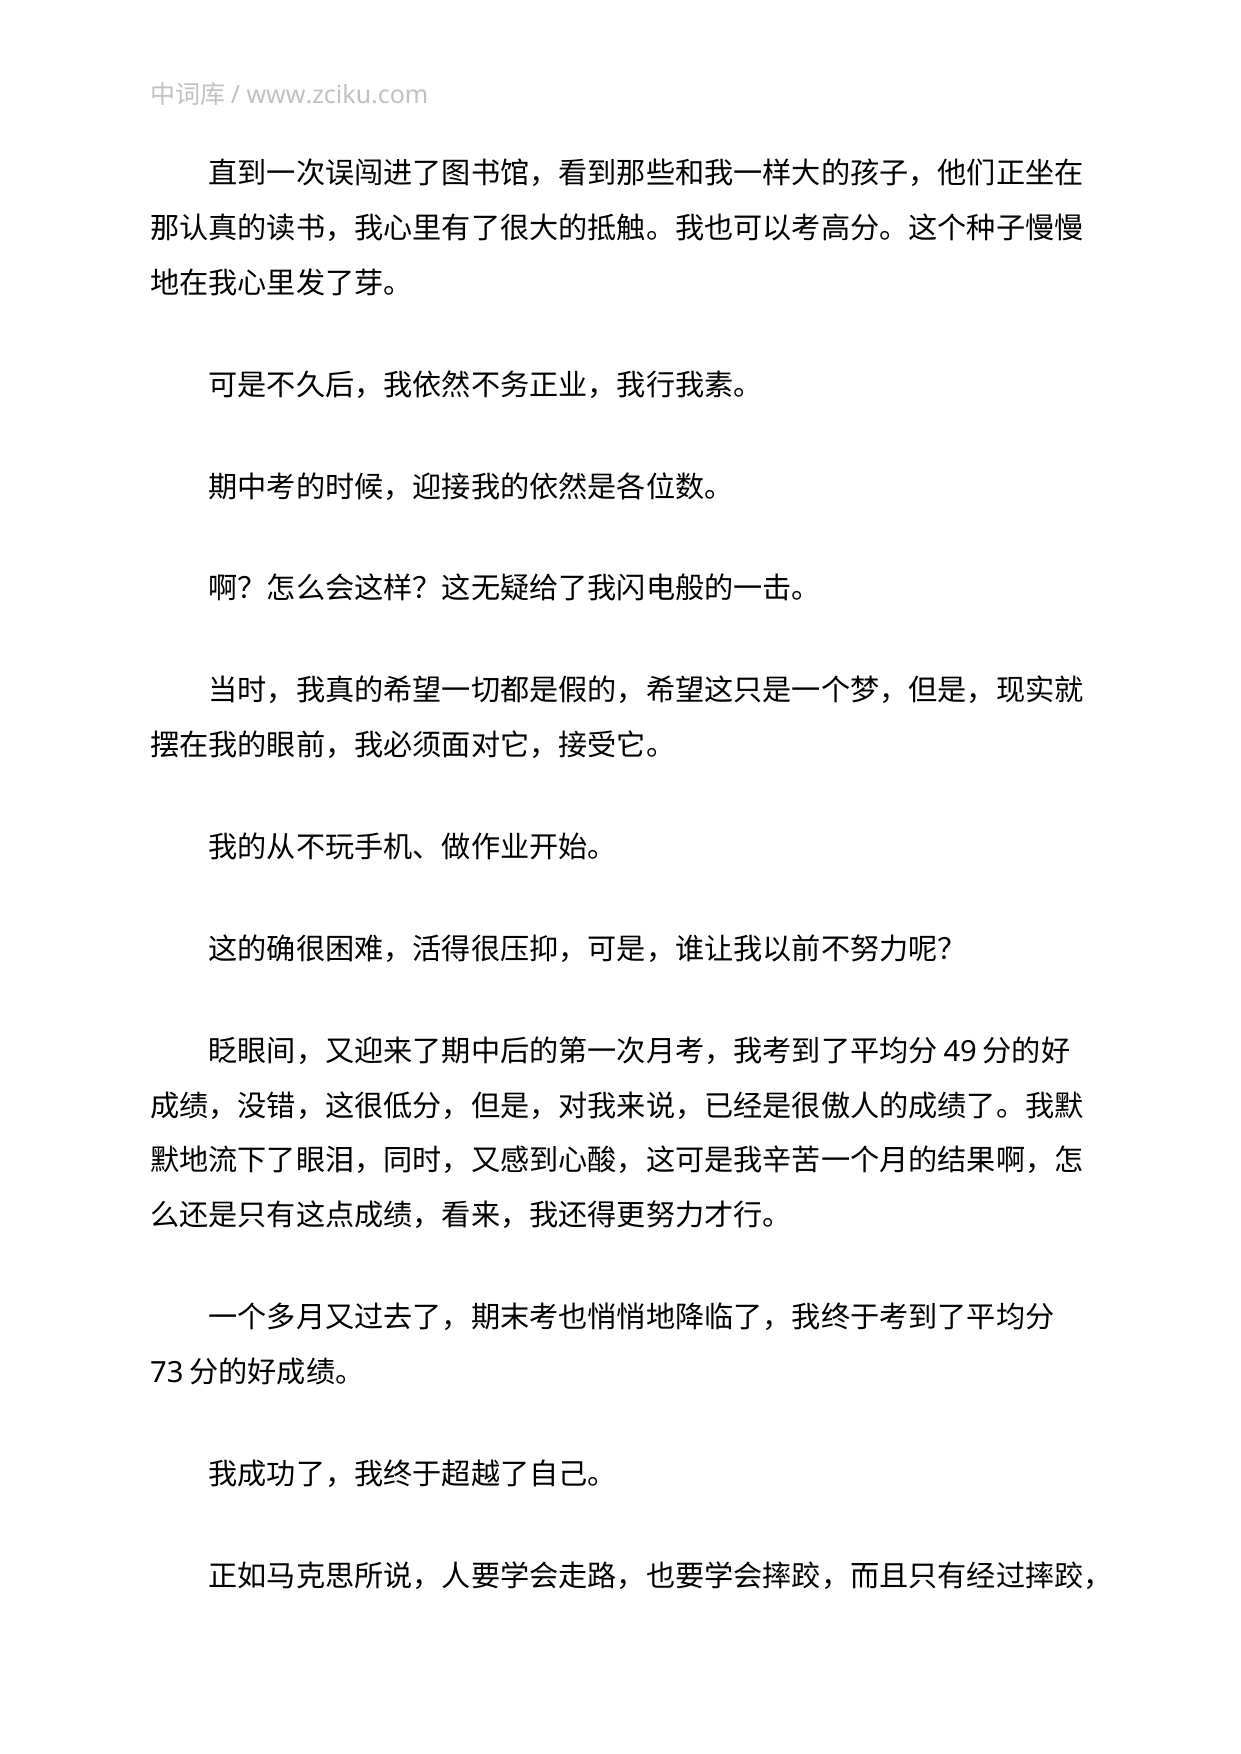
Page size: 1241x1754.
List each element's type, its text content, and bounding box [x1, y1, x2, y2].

text 眨眼间，又迎来了期中后的第一次月考，我考到了平均分49分的好成绩，没错，这很低分，但是，对我来说，已经是很傲人的成绩了。我默默地流下了眼泪，同时，又感到心酸，这可是我辛苦一个月的结果啊，怎么还是只有这点成绩，看来，我还得更努力才行。 [150, 1027, 1090, 1234]
text 我的从不玩手机、做作业开始。 [150, 823, 1090, 866]
text 我成功了，我终于超越了自己。 [150, 1451, 1090, 1493]
text 啊？怎么会这样？这无疑给了我闪电般的一击。 [150, 565, 1090, 607]
text 当时，我真的希望一切都是假的，希望这只是一个梦，但是，现实就摆在我的眼前，我必须面对它，接受它。 [150, 667, 1090, 764]
text 一个多月又过去了，期末考也悄悄地降临了，我终于考到了平均分73分的好成绩。 [150, 1294, 1090, 1391]
text 直到一次误闯进了图书馆，看到那些和我一样大的孩子，他们正坐在那认真的读书，我心里有了很大的抵触。我也可以考高分。这个种子慢慢地在我心里发了芽。 [150, 150, 1090, 302]
text 这的确很困难，活得很压抑，可是，谁让我以前不努力呢？ [150, 925, 1090, 968]
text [150, 1552, 1090, 1594]
text 可是不久后，我依然不务正业，我行我素。 [150, 362, 1090, 404]
text 期中考的时候，迎接我的依然是各位数。 [150, 463, 1090, 506]
